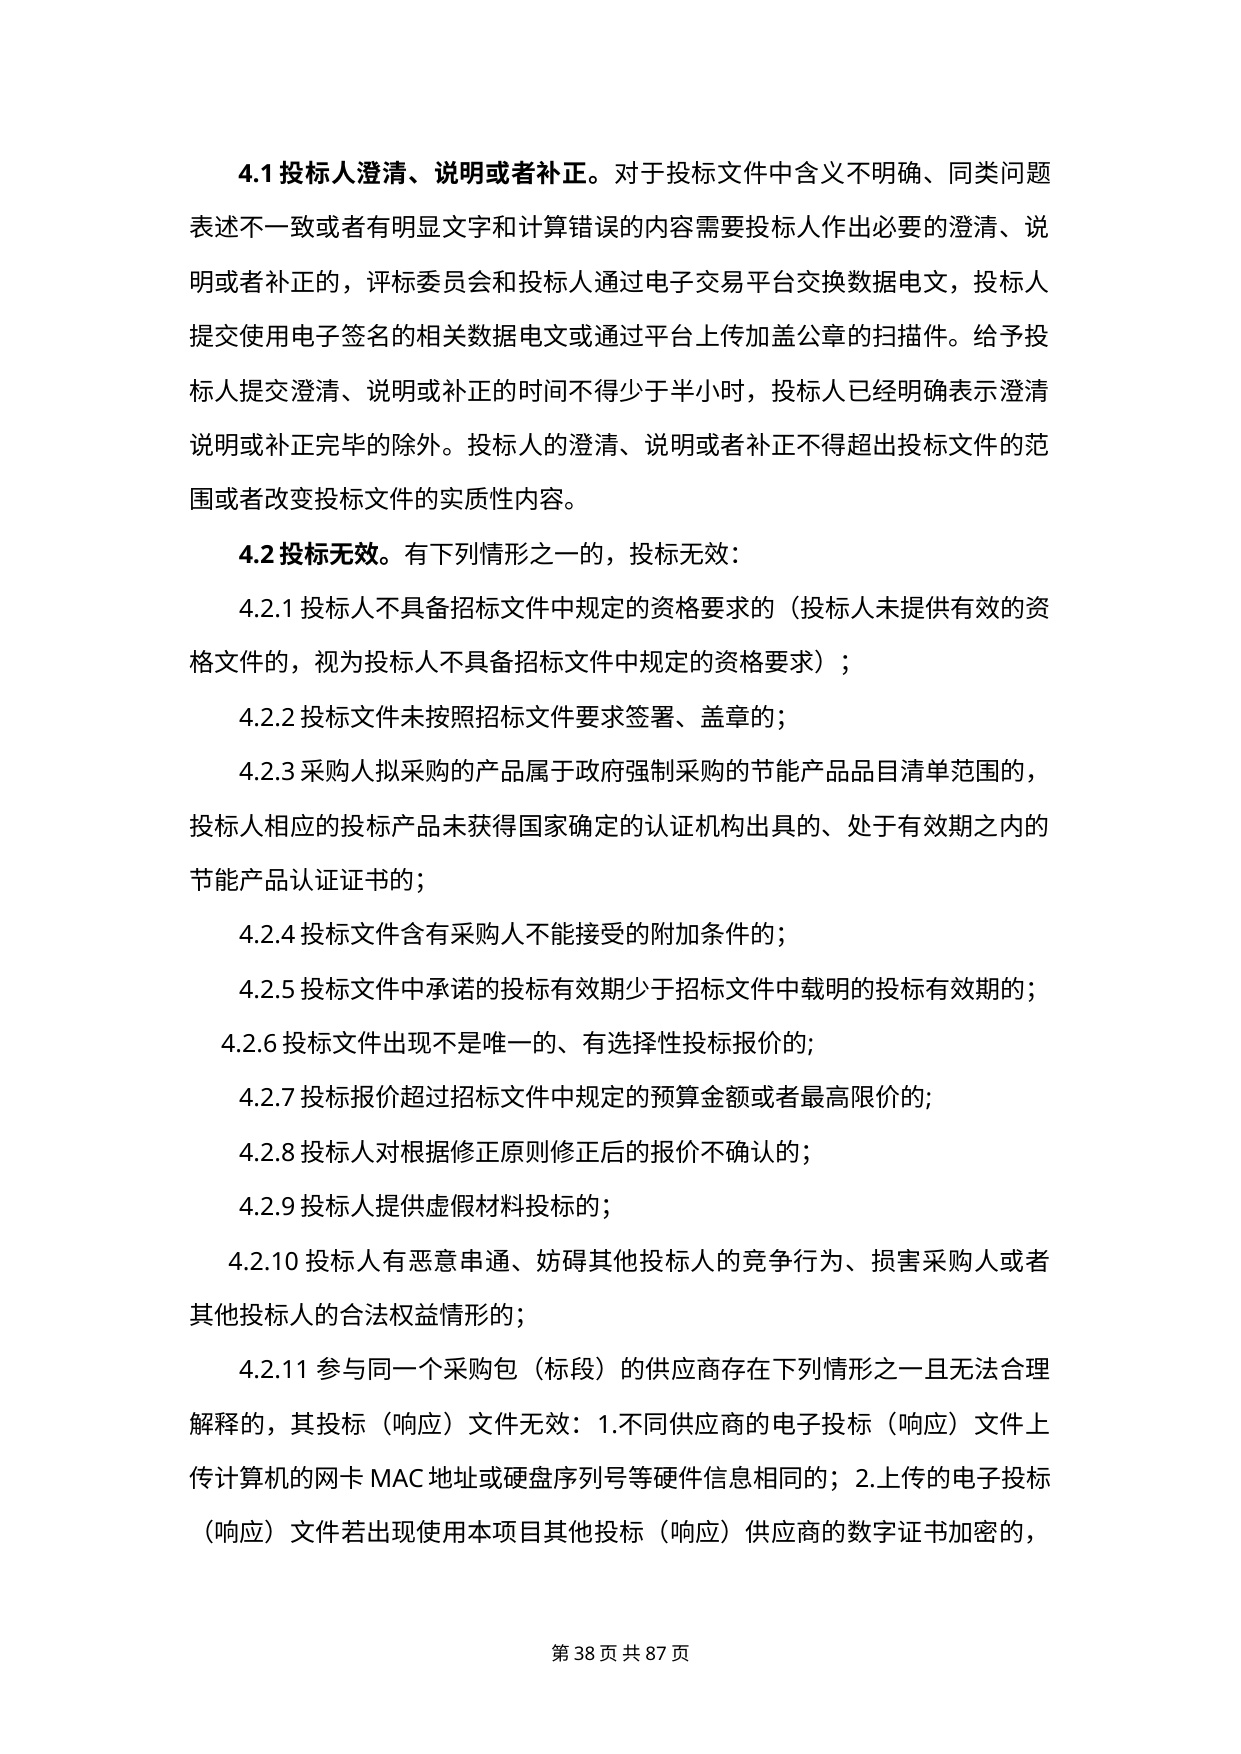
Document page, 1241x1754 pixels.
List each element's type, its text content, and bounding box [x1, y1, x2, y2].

text 4.2投标无效。有下列情形之一的，投标无效： [238, 534, 1051, 570]
text 4.2.10投标人有恶意串通、妨碍其他投标人的竞争行为、损害采购人或者其他投标人的合法权益情形的； [189, 1241, 1051, 1332]
text 4.2.5投标文件中承诺的投标有效期少于招标文件中载明的投标有效期的； [189, 969, 1051, 1005]
text 4.2.9投标人提供虚假材料投标的； [189, 1187, 1051, 1223]
text 4.2.7投标报价超过招标文件中规定的预算金额或者最高限价的; [189, 1078, 1051, 1114]
text 4.2.6投标文件出现不是唯一的、有选择性投标报价的; [189, 1023, 1051, 1060]
text 4.2.3采购人拟采购的产品属于政府强制采购的节能产品品目清单范围的，投标人相应的投标产品未获得国家确定的认证机构出具的、处于有效期之内的节能产品认证证书的； [189, 752, 1051, 897]
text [189, 1350, 1051, 1549]
text 4.2.8投标人对根据修正原则修正后的报价不确认的； [189, 1132, 1051, 1168]
text 4.2.4投标文件含有采购人不能接受的附加条件的； [189, 915, 1051, 951]
text 4.2.1投标人不具备招标文件中规定的资格要求的（投标人未提供有效的资格文件的，视为投标人不具备招标文件中规定的资格要求）； [189, 588, 1051, 679]
text 4.2.2投标文件未按照招标文件要求签署、盖章的； [189, 697, 1051, 733]
text 4.1投标人澄清、说明或者补正。对于投标文件中含义不明确、同类问题表述不一致或者有明显文字和计算错误的内容需要投标人作出必要的澄清、说明或者补正的，评标委员会和投标人通过电子交易平台交换数据电文，投标人提交使用电子签名的相关数据电文或通过平台上传加盖公章的扫描件。给予投标人提交澄清、说明或补正的时间不得少于半小时，投标人已经明确表示澄清说明或补正完毕的除外。投标人的澄清、说明或者补正不得超出投标文件的范围或者改变投标文件的实质性内容。 [189, 153, 1051, 516]
